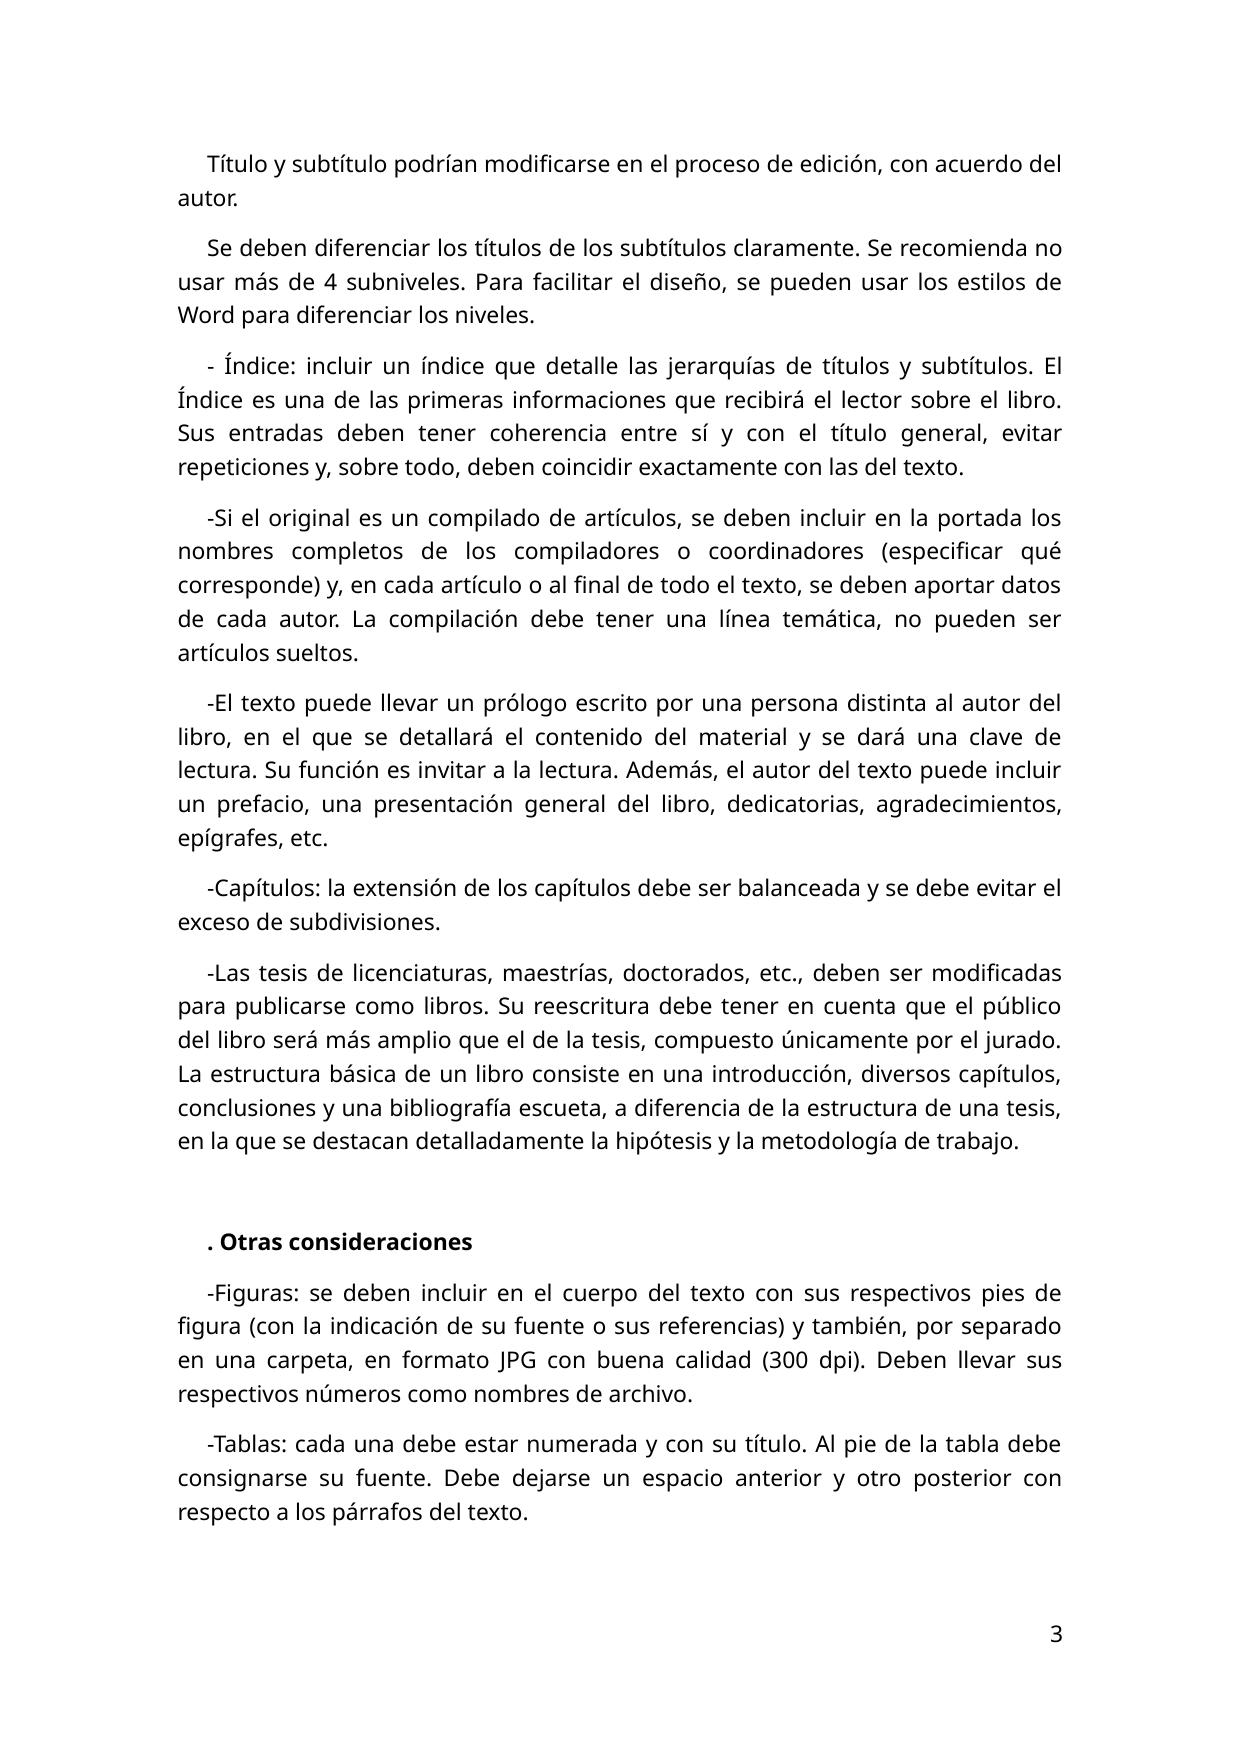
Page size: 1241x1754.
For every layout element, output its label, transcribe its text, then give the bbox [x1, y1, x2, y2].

text -Si el original es un compilado de artículos, se deben incluir en la portada los nombres completos de los compiladores o coordinadores (especificar qué corresponde) y, en cada artículo o al final de todo el texto, se deben aportar datos de cada autor. La compilación debe tener una línea temática, no pueden ser artículos sueltos. [177, 501, 1063, 668]
text Se deben diferenciar los títulos de los subtítulos claramente. Se recomienda no usar más de 4 subniveles. Para facilitar el diseño, se pueden usar los estilos de Word para diferenciar los niveles. [177, 232, 1063, 331]
text - Índice: incluir un índice que detalle las jerarquías de títulos y subtítulos. El Índice es una de las primeras informaciones que recibirá el lector sobre el libro. Sus entradas deben tener coherencia entre sí y con el título general, evitar repeticiones y, sobre todo, deben coincidir exactamente con las del texto. [177, 350, 1063, 482]
text -Las tesis de licenciaturas, maestrías, doctorados, etc., deben ser modificadas para publicarse como libros. Su reescritura debe tener en cuenta que el público del libro será más amplio que el de la tesis, compuesto únicamente por el jurado. La estructura básica de un libro consiste en una introducción, diversos capítulos, conclusiones y una bibliografía escueta, a diferencia de la estructura de una tesis, en la que se destacan detalladamente la hipótesis y la metodología de trabajo. [177, 956, 1063, 1156]
text -Tablas: cada una debe estar numerada y con su título. Al pie de la tabla debe consignarse su fuente. Debe dejarse un espacio anterior y otro posterior con respecto a los párrafos del texto. [177, 1428, 1063, 1527]
text . Otras consideraciones [177, 1226, 1063, 1257]
text -Capítulos: la extensión de los capítulos debe ser balanceada y se debe evitar el exceso de subdivisiones. [177, 872, 1063, 937]
text Título y subtítulo podrían modificarse en el proceso de edición, con acuerdo del autor. [177, 148, 1063, 213]
text -El texto puede llevar un prólogo escrito por una persona distinta al autor del libro, en el que se detallará el contenido del material y se dará una clave de lectura. Su función es invitar a la lectura. Además, el autor del texto puede incluir un prefacio, una presentación general del libro, dedicatorias, agradecimientos, epígrafes, etc. [177, 687, 1063, 853]
text -Figuras: se deben incluir en el cuerpo del texto con sus respectivos pies de figura (con la indicación de su fuente o sus referencias) y también, por separado en una carpeta, en formato JPG con buena calidad (300 dpi). Deben llevar sus respectivos números como nombres de archivo. [177, 1276, 1063, 1409]
